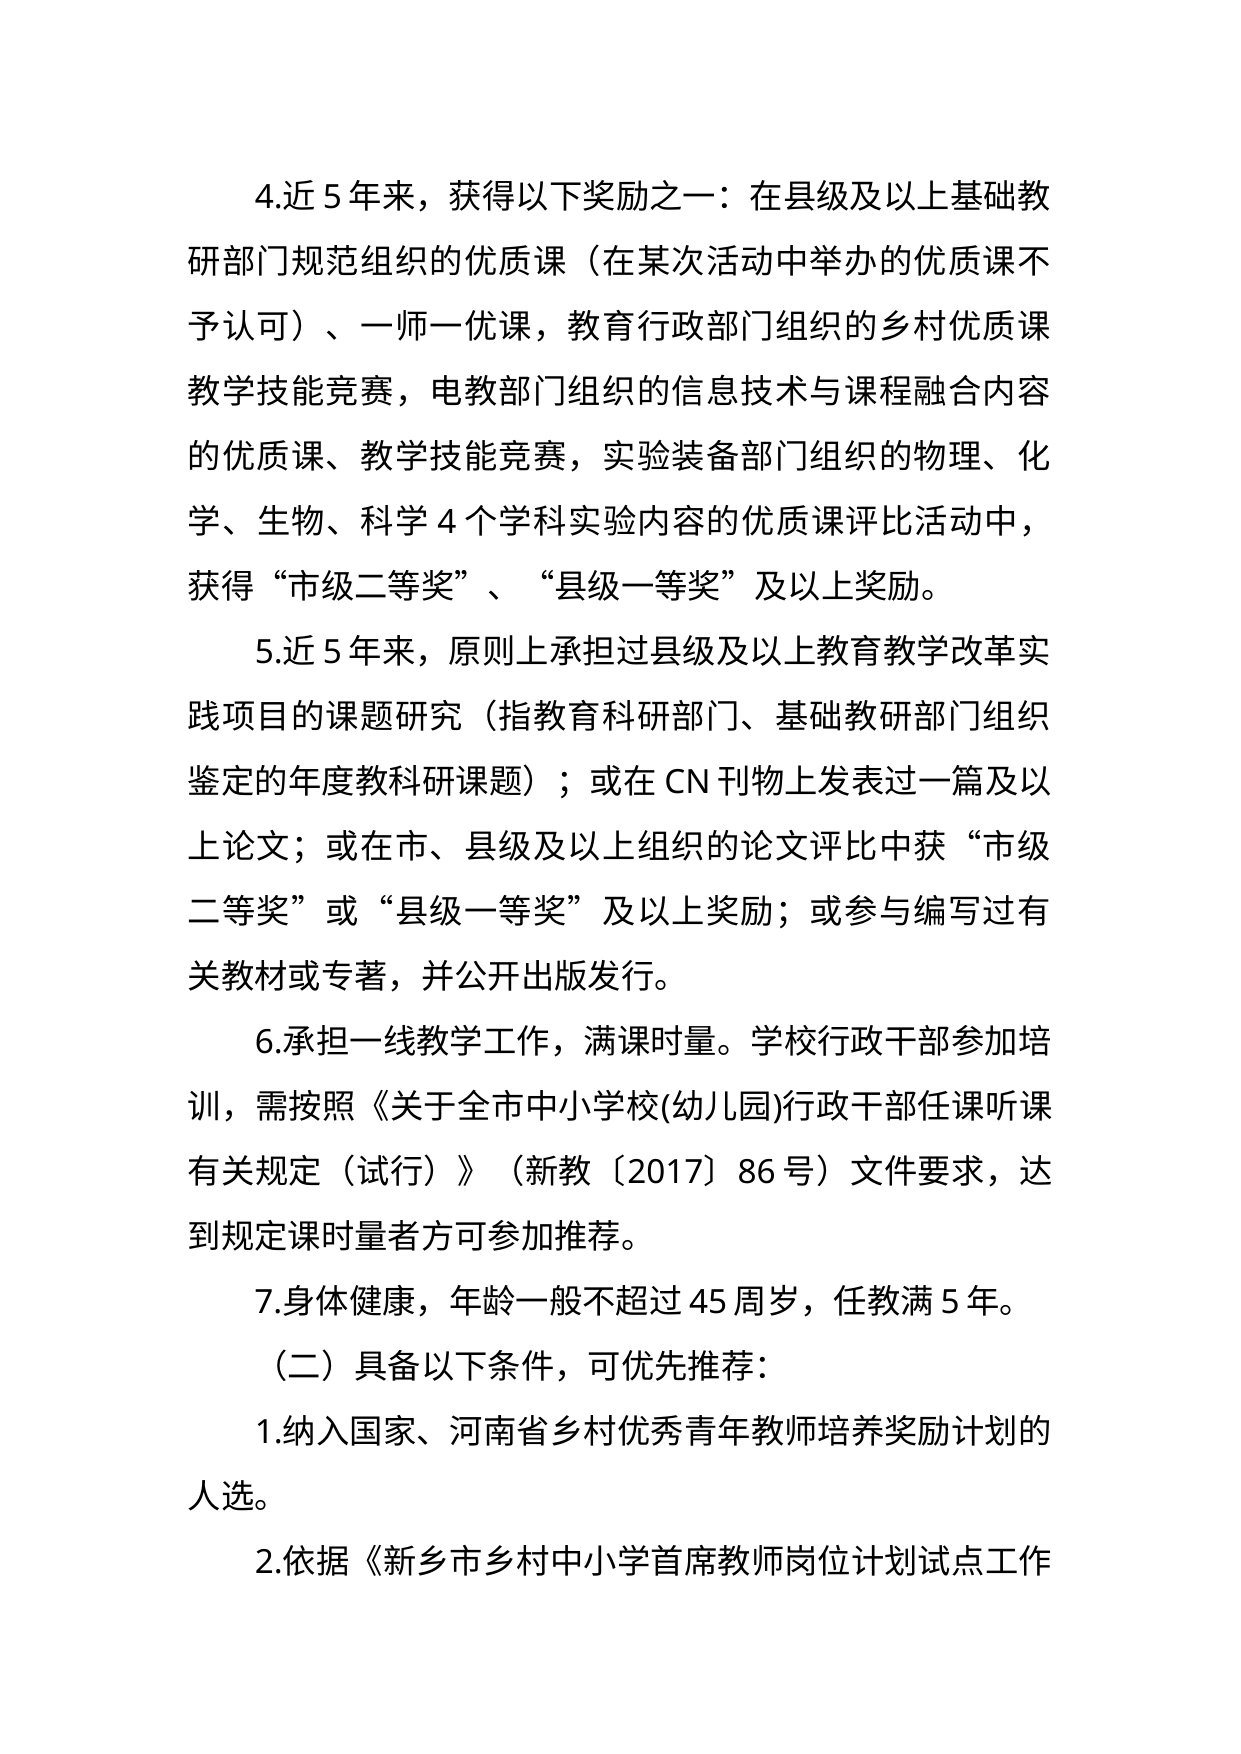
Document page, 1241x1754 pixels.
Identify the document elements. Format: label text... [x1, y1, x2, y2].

text 6.承担一线教学工作，满课时量。学校行政干部参加培训，需按照《关于全市中小学校(幼儿园)行政干部任课听课有关规定（试行）》（新教〔2017〕86号）文件要求，达到规定课时量者方可参加推荐。 [187, 1007, 1053, 1267]
text 1.纳入国家、河南省乡村优秀青年教师培养奖励计划的人选。 [187, 1397, 1053, 1527]
text 4.近5年来，获得以下奖励之一：在县级及以上基础教研部门规范组织的优质课（在某次活动中举办的优质课不予认可）、一师一优课，教育行政部门组织的乡村优质课、教学技能竞赛，电教部门组织的信息技术与课程融合内容的优质课、教学技能竞赛，实验装备部门组织的物理、化学、生物、科学4个学科实验内容的优质课评比活动中，获得“市级二等奖”、“县级一等奖”及以上奖励。 [187, 162, 1053, 617]
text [187, 1527, 1053, 1592]
text 7.身体健康，年龄一般不超过45周岁，任教满5年。 [187, 1267, 1053, 1332]
text （二）具备以下条件，可优先推荐： [187, 1332, 1053, 1397]
text 5.近5年来，原则上承担过县级及以上教育教学改革实践项目的课题研究（指教育科研部门、基础教研部门组织鉴定的年度教科研课题）；或在CN刊物上发表过一篇及以上论文；或在市、县级及以上组织的论文评比中获“市级二等奖”或“县级一等奖”及以上奖励；或参与编写过有关教材或专著，并公开出版发行。 [187, 617, 1053, 1007]
